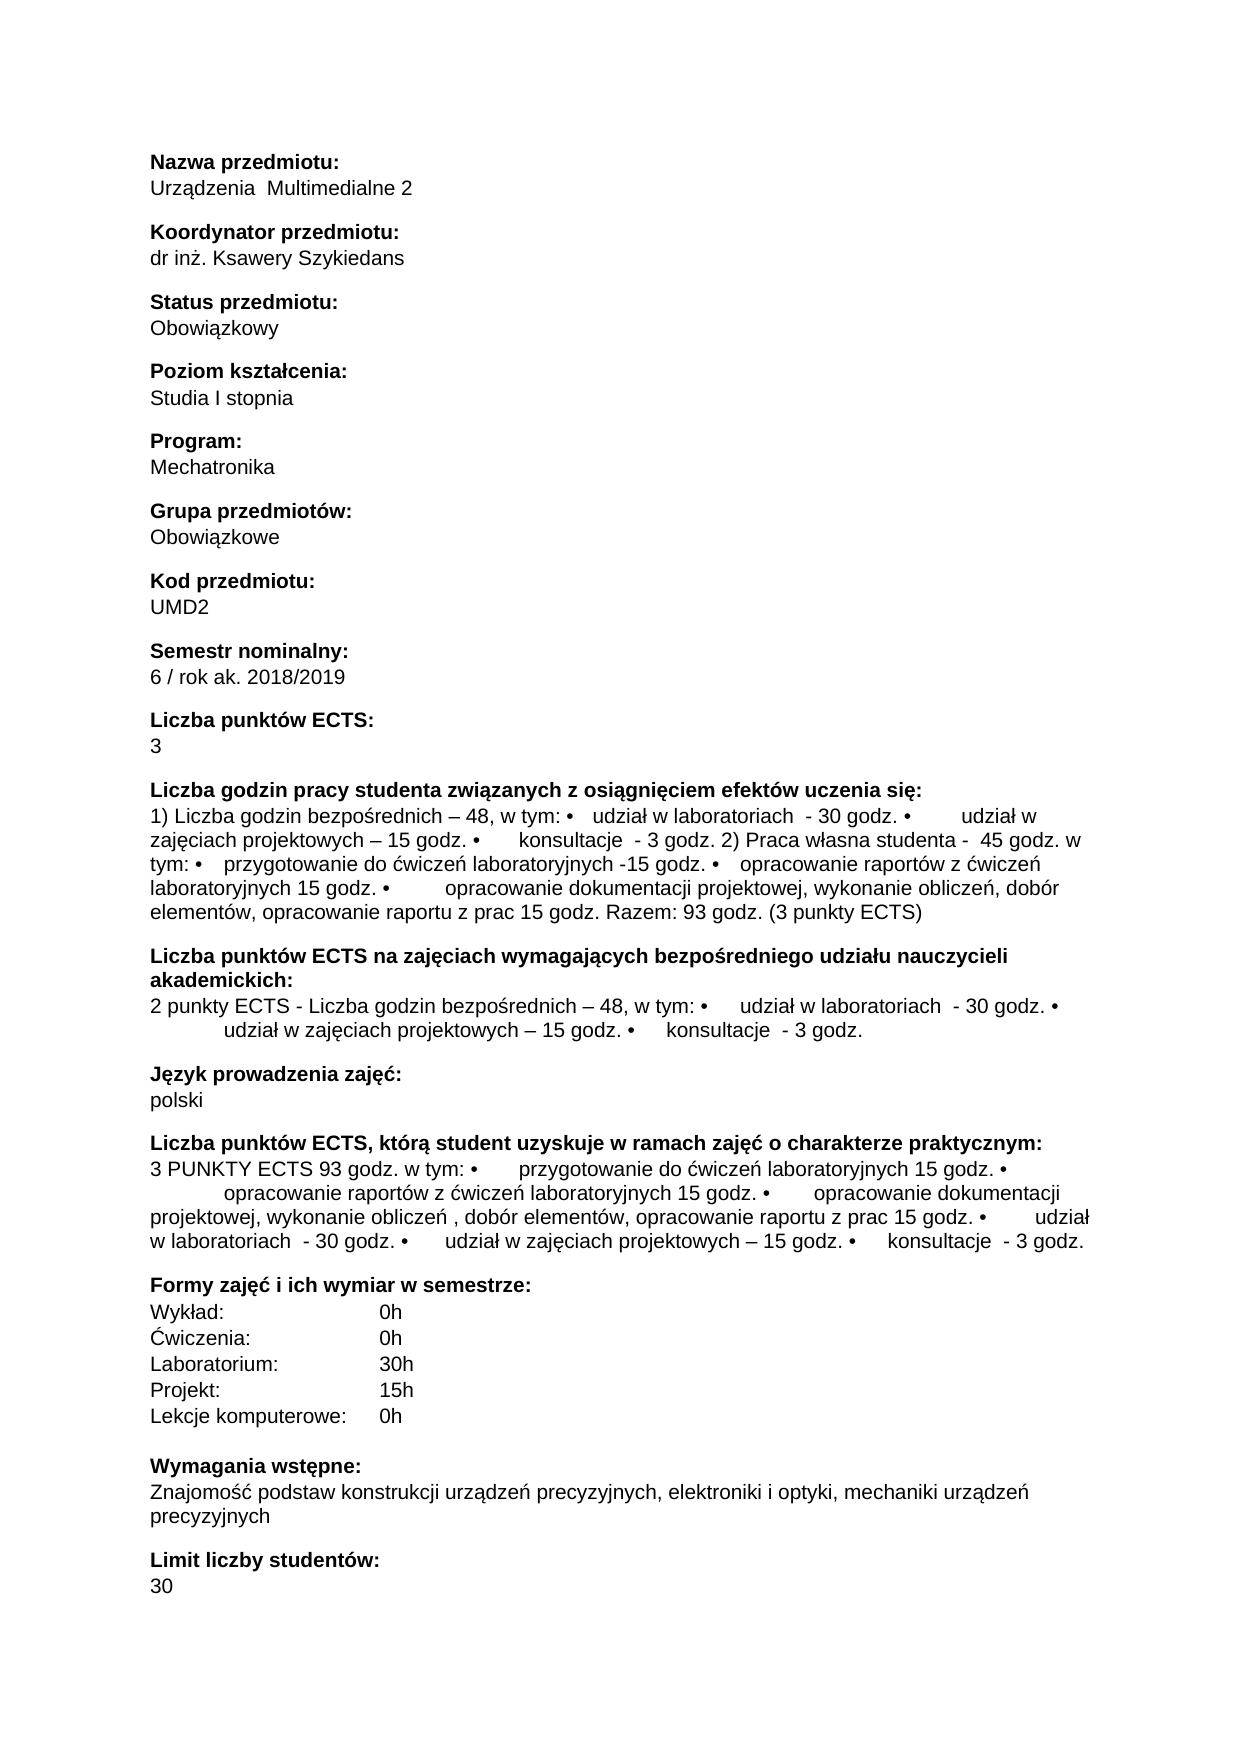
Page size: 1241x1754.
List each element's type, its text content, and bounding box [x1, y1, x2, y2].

text Mechatronika [150, 455, 1090, 479]
text Kod przedmiotu: [150, 569, 1090, 593]
text Liczba punktów ECTS: [150, 708, 1090, 732]
table_cell Laboratorium: [140, 1352, 367, 1376]
text Liczba punktów ECTS na zajęciach wymagających bezpośredniego udziału nauczycieli akademickich: [150, 944, 1090, 992]
text Obowiązkowe [150, 525, 1090, 549]
text Program: [150, 429, 1090, 453]
text Wymagania wstępne: [150, 1454, 1090, 1478]
text Koordynator przedmiotu: [150, 220, 1090, 244]
text polski [150, 1087, 1090, 1111]
table_cell Lekcje komputerowe: [140, 1404, 367, 1428]
table_cell Projekt: [140, 1378, 367, 1402]
text Formy zajęć i ich wymiar w semestrze: [150, 1273, 1090, 1297]
text Język prowadzenia zajęć: [150, 1061, 1090, 1085]
text Limit liczby studentów: [150, 1547, 1090, 1571]
text Urządzenia Multimedialne 2 [150, 176, 1090, 200]
text Liczba punktów ECTS, którą student uzyskuje w ramach zajęć o charakterze praktycznym: [150, 1131, 1090, 1155]
text 3 PUNKTY ECTS 93 godz. w tym: • przygotowanie do ćwiczeń laboratoryjnych 15 godz. • opracowanie raportów z ćwiczeń laboratoryjnych 15 godz. • opracowanie dokumentacji projektowej, wykonanie obliczeń , dobór elementów, opracowanie raportu z prac 15 godz. • udział w laboratoriach - 30 godz. • udział w zajęciach projektowych – 15 godz. • konsultacje - 3 godz. [150, 1157, 1090, 1253]
text Studia I stopnia [150, 385, 1090, 409]
table_cell Ćwiczenia: [140, 1326, 367, 1350]
text dr inż. Ksawery Szykiedans [150, 246, 1090, 270]
text 3 [150, 734, 1090, 758]
table_cell 30h [369, 1350, 597, 1376]
text UMD2 [150, 595, 1090, 619]
text Nazwa przedmiotu: [150, 150, 1090, 174]
text 6 / rok ak. 2018/2019 [150, 664, 1090, 688]
table_cell 15h [369, 1376, 597, 1402]
table_cell 0h [369, 1324, 597, 1350]
text Poziom kształcenia: [150, 359, 1090, 383]
table_header Wykład: [140, 1300, 367, 1324]
text 1) Liczba godzin bezpośrednich – 48, w tym: • udział w laboratoriach - 30 godz. • udział w zajęciach projektowych – 15 godz. • konsultacje - 3 godz. 2) Praca własna studenta - 45 godz. w tym: • przygotowanie do ćwiczeń laboratoryjnych -15 godz. • opracowanie raportów z ćwiczeń laboratoryjnych 15 godz. • opracowanie dokumentacji projektowej, wykonanie obliczeń, dobór elementów, opracowanie raportu z prac 15 godz. Razem: 93 godz. (3 punkty ECTS) [150, 804, 1090, 924]
text 30 [150, 1573, 1090, 1597]
text Grupa przedmiotów: [150, 499, 1090, 523]
table_header 0h [369, 1300, 597, 1324]
table_cell 0h [369, 1402, 597, 1428]
text Liczba godzin pracy studenta związanych z osiągnięciem efektów uczenia się: [150, 778, 1090, 802]
text Znajomość podstaw konstrukcji urządzeń precyzyjnych, elektroniki i optyki, mechaniki urządzeń precyzyjnych [150, 1480, 1090, 1528]
text Obowiązkowy [150, 316, 1090, 339]
text Status przedmiotu: [150, 289, 1090, 313]
text 2 punkty ECTS - Liczba godzin bezpośrednich – 48, w tym: • udział w laboratoriach - 30 godz. • udział w zajęciach projektowych – 15 godz. • konsultacje - 3 godz. [150, 994, 1090, 1042]
text Semestr nominalny: [150, 638, 1090, 662]
